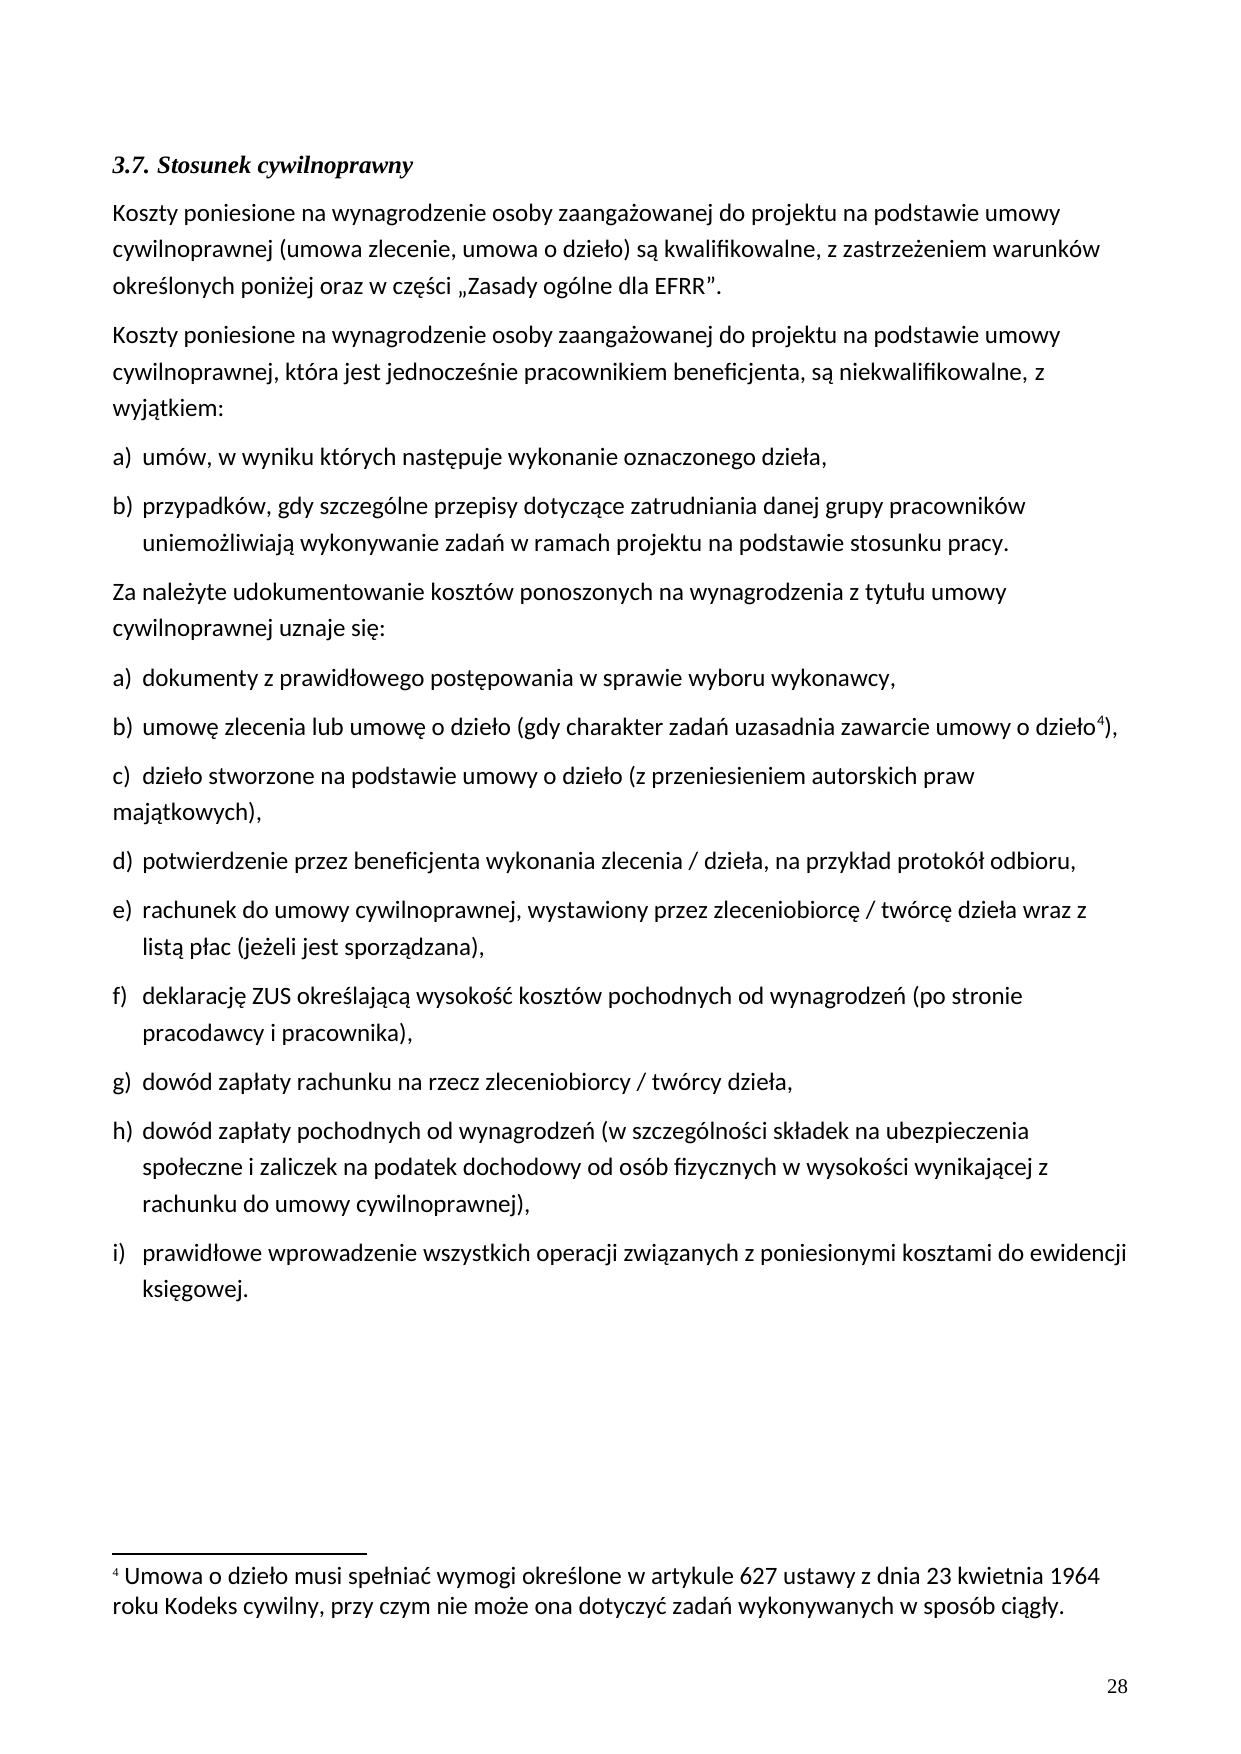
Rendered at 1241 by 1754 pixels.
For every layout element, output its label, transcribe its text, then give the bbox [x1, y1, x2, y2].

text Koszty poniesione na wynagrodzenie osoby zaangażowanej do projektu na podstawie umowy cywilnoprawnej (umowa zlecenie, umowa o dzieło) są kwalifikowalne, z zastrzeżeniem warunków określonych poniżej oraz w części „Zasady ogólne dla EFRR”. [112, 197, 1128, 301]
list potwierdzenie przez beneficjenta wykonania zlecenia / dzieła, na przykład protokół odbioru, [112, 845, 1128, 876]
subtitle Stosunek cywilnoprawny [112, 150, 1128, 179]
list rachunek do umowy cywilnoprawnej, wystawiony przez zleceniobiorcę / twórcę dzieła wraz z listą płac (jeżeli jest sporządzana), [112, 894, 1128, 962]
list dowód zapłaty pochodnych od wynagrodzeń (w szczególności składek na ubezpieczenia społeczne i zaliczek na podatek dochodowy od osób fizycznych w wysokości wynikającej z rachunku do umowy cywilnoprawnej), [112, 1115, 1128, 1218]
list dzieło stworzone na podstawie umowy o dzieło (z przeniesieniem autorskich praw majątkowych), [112, 760, 1128, 827]
text Za należyte udokumentowanie kosztów ponoszonych na wynagrodzenia z tytułu umowy cywilnoprawnej uznaje się: [112, 576, 1128, 643]
list prawidłowe wprowadzenie wszystkich operacji związanych z poniesionymi kosztami do ewidencji księgowej. [112, 1237, 1128, 1304]
list dowód zapłaty rachunku na rzecz zleceniobiorcy / twórcy dzieła, [112, 1066, 1128, 1096]
list umowę zlecenia lub umowę o dzieło (gdy charakter zadań uzasadnia zawarcie umowy o dzieło), [112, 711, 1128, 741]
text Koszty poniesione na wynagrodzenie osoby zaangażowanej do projektu na podstawie umowy cywilnoprawnej, która jest jednocześnie pracownikiem beneficjenta, są niekwalifikowalne, z wyjątkiem: [112, 319, 1128, 423]
list przypadków, gdy szczególne przepisy dotyczące zatrudniania danej grupy pracowników uniemożliwiają wykonywanie zadań w ramach projektu na podstawie stosunku pracy. [112, 490, 1128, 557]
list dokumenty z prawidłowego postępowania w sprawie wyboru wykonawcy, [112, 662, 1128, 692]
list umów, w wyniku których następuje wykonanie oznaczonego dzieła, [112, 441, 1128, 472]
list deklarację ZUS określającą wysokość kosztów pochodnych od wynagrodzeń (po stronie pracodawcy i pracownika), [112, 980, 1128, 1047]
